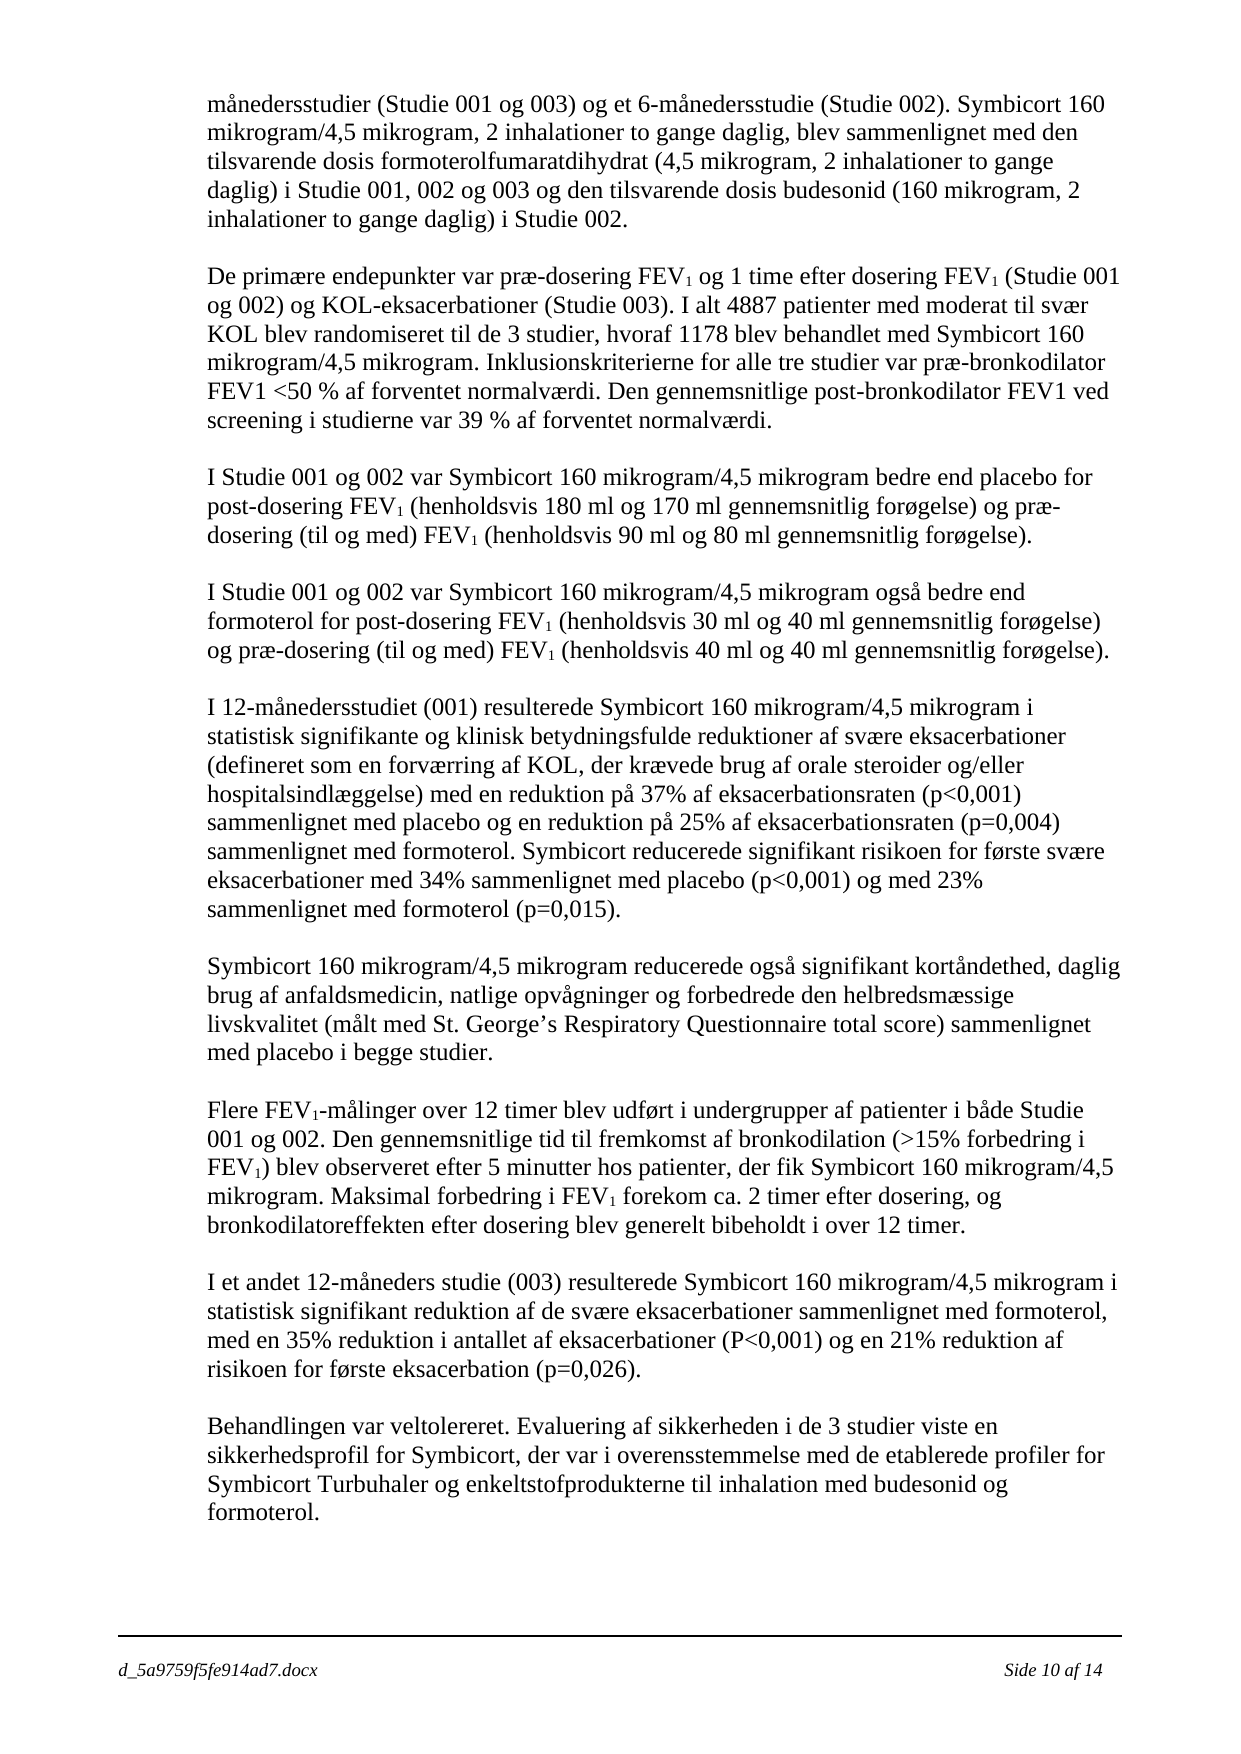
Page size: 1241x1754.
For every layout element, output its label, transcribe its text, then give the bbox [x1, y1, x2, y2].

text Behandlingen var veltolereret. Evaluering af sikkerheden i de 3 studier viste en sikkerhedsprofil for Symbicort, der var i overensstemmelse med de etablerede profiler for Symbicort Turbuhaler og enkeltstofprodukterne til inhalation med budesonid og formoterol. [207, 1411, 1122, 1526]
text Symbicort 160 mikrogram/4,5 mikrogram reducerede også signifikant kortåndethed, daglig brug af anfaldsmedicin, natlige opvågninger og forbedrede den helbredsmæssige livskvalitet (målt med St. George’s Respiratory Questionnaire total score) sammenlignet med placebo i begge studier. [207, 951, 1122, 1066]
text I et andet 12-måneders studie (003) resulterede Symbicort 160 mikrogram/4,5 mikrogram i statistisk signifikant reduktion af de svære eksacerbationer sammenlignet med formoterol, med en 35% reduktion i antallet af eksacerbationer (P<0,001) og en 21% reduktion af risikoen for første eksacerbation (p=0,026). [207, 1267, 1122, 1382]
text I Studie 001 og 002 var Symbicort 160 mikrogram/4,5 mikrogram bedre end placebo for post-dosering FEV1 (henholdsvis 180 ml og 170 ml gennemsnitlig forøgelse) og præ-dosering (til og med) FEV1 (henholdsvis 90 ml og 80 ml gennemsnitlig forøgelse). [207, 462, 1122, 549]
text I Studie 001 og 002 var Symbicort 160 mikrogram/4,5 mikrogram også bedre end formoterol for post-dosering FEV1 (henholdsvis 30 ml og 40 ml gennemsnitlig forøgelse) og præ-dosering (til og med) FEV1 (henholdsvis 40 ml og 40 ml gennemsnitlig forøgelse). [207, 577, 1122, 664]
text De primære endepunkter var præ-dosering FEV1 og 1 time efter dosering FEV1 (Studie 001 og 002) og KOL-eksacerbationer (Studie 003). I alt 4887 patienter med moderat til svær KOL blev randomiseret til de 3 studier, hvoraf 1178 blev behandlet med Symbicort 160 mikrogram/4,5 mikrogram. Inklusionskriterierne for alle tre studier var præ-bronkodilator FEV1 <50 % af forventet normalværdi. Den gennemsnitlige post-bronkodilator FEV1 ved screening i studierne var 39 % af forventet normalværdi. [207, 261, 1122, 434]
text Flere FEV1-målinger over 12 timer blev udført i undergrupper af patienter i både Studie 001 og 002. Den gennemsnitlige tid til fremkomst af bronkodilation (>15% forbedring i FEV1) blev observeret efter 5 minutter hos patienter, der fik Symbicort 160 mikrogram/4,5 mikrogram. Maksimal forbedring i FEV1 forekom ca. 2 timer efter dosering, og bronkodilatoreffekten efter dosering blev generelt bibeholdt i over 12 timer. [207, 1095, 1122, 1239]
text I 12-månedersstudiet (001) resulterede Symbicort 160 mikrogram/4,5 mikrogram i statistisk signifikante og klinisk betydningsfulde reduktioner af svære eksacerbationer (defineret som en forværring af KOL, der krævede brug af orale steroider og/eller hospitalsindlæggelse) med en reduktion på 37% af eksacerbationsraten (p<0,001) sammenlignet med placebo og en reduktion på 25% af eksacerbationsraten (p=0,004) sammenlignet med formoterol. Symbicort reducerede signifikant risikoen for første svære eksacerbationer med 34% sammenlignet med placebo (p<0,001) og med 23% sammenlignet med formoterol (p=0,015). [207, 692, 1122, 922]
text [207, 89, 1122, 232]
